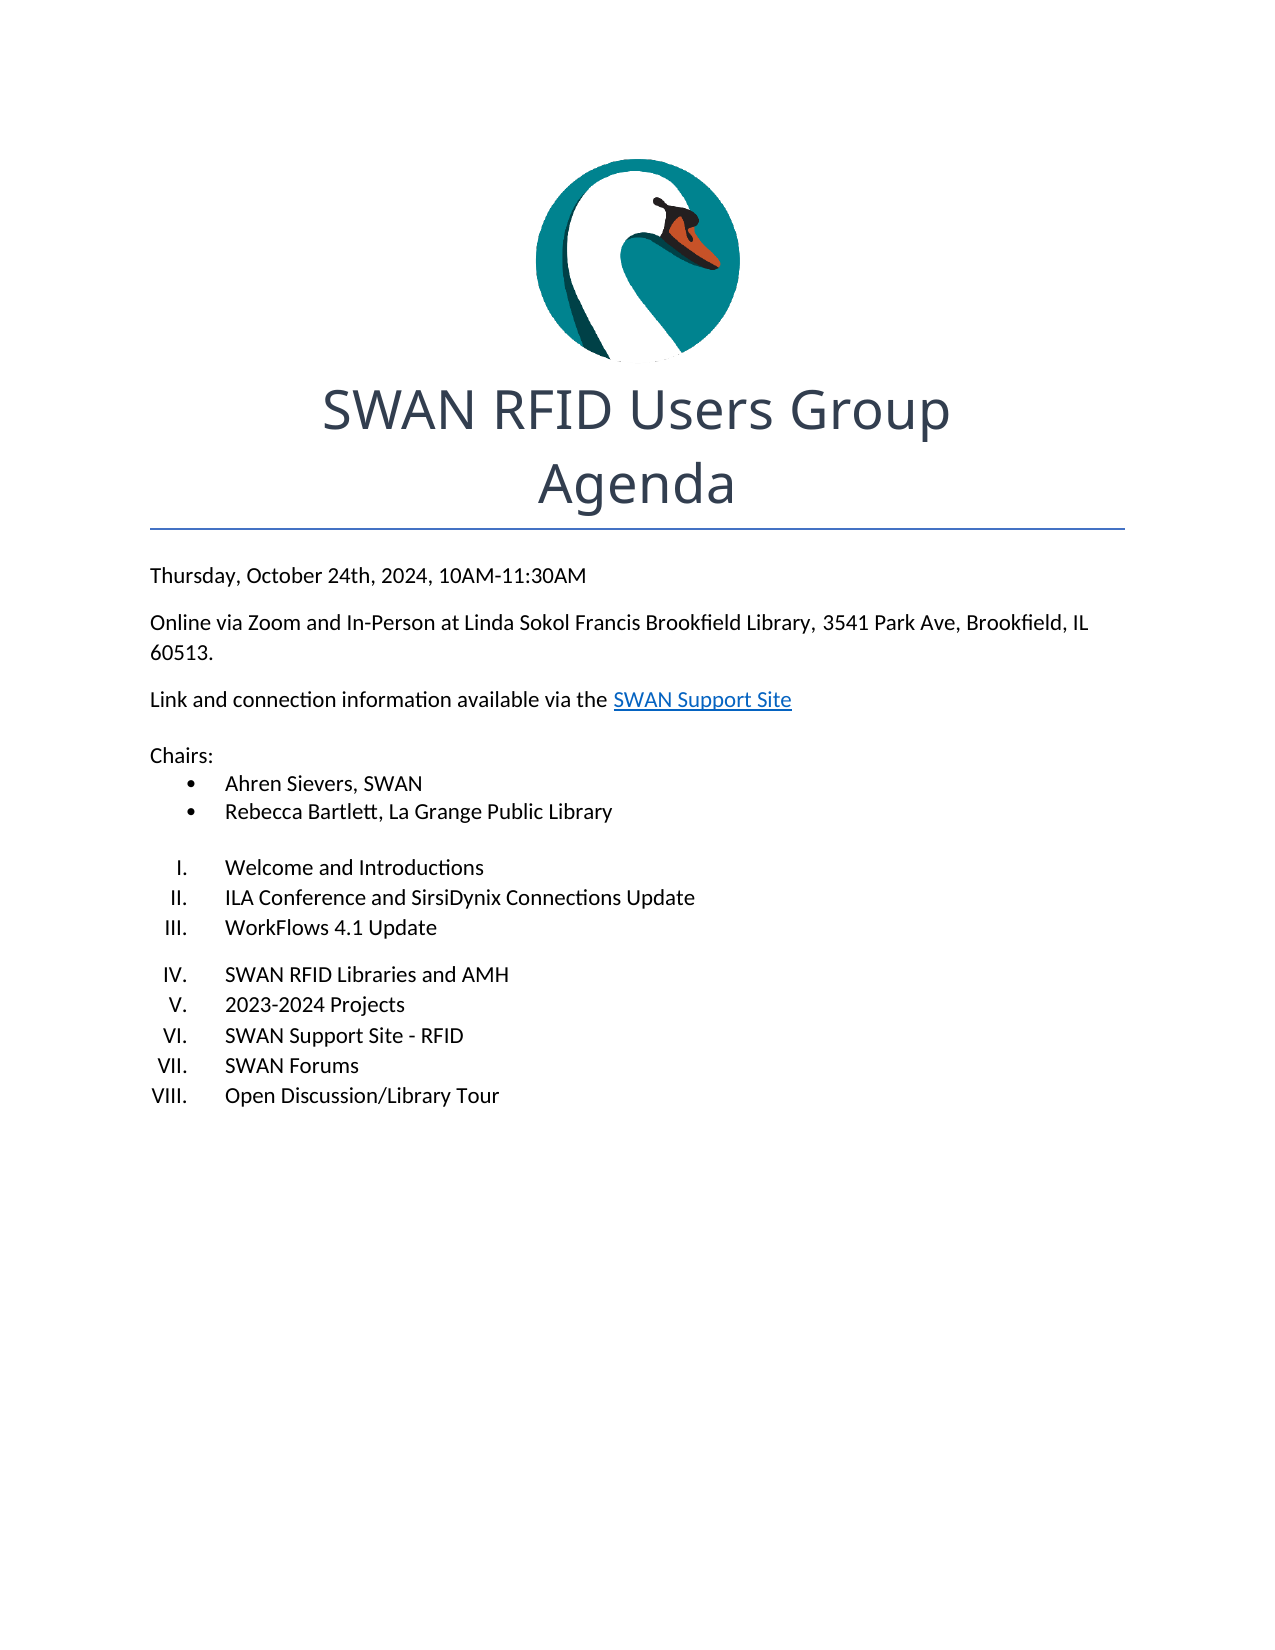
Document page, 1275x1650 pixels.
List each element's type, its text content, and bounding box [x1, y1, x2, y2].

text Chairs: [150, 741, 1125, 769]
list SWAN Support Site - RFID [187, 1021, 1125, 1049]
title Agenda [150, 446, 1125, 528]
title SWAN RFID Users Group [150, 372, 1125, 446]
list Open Discussion/Library Tour [187, 1081, 1125, 1109]
list SWAN RFID Libraries and AMH [187, 960, 1125, 988]
picture [526, 150, 749, 372]
list Rebecca Bartlett, La Grange Public Library [187, 797, 1125, 825]
list Ahren Sievers, SWAN [187, 769, 1125, 797]
text Online via Zoom and In-Person at Linda Sokol Francis Brookfield Library, 3541 Park Ave, Brookfield, IL 60513. [150, 608, 1125, 666]
text Link and connection information available via the SWAN Support Site [150, 685, 1125, 713]
list WorkFlows 4.1 Update [187, 913, 1125, 942]
list SWAN Forums [187, 1051, 1125, 1079]
list Welcome and Introductions [187, 853, 1125, 881]
list ILA Conference and SirsiDynix Connections Update [187, 883, 1125, 911]
list 2023-2024 Projects [187, 991, 1125, 1019]
text Thursday, October 24th, 2024, 10AM-11:30AM [150, 561, 1125, 589]
